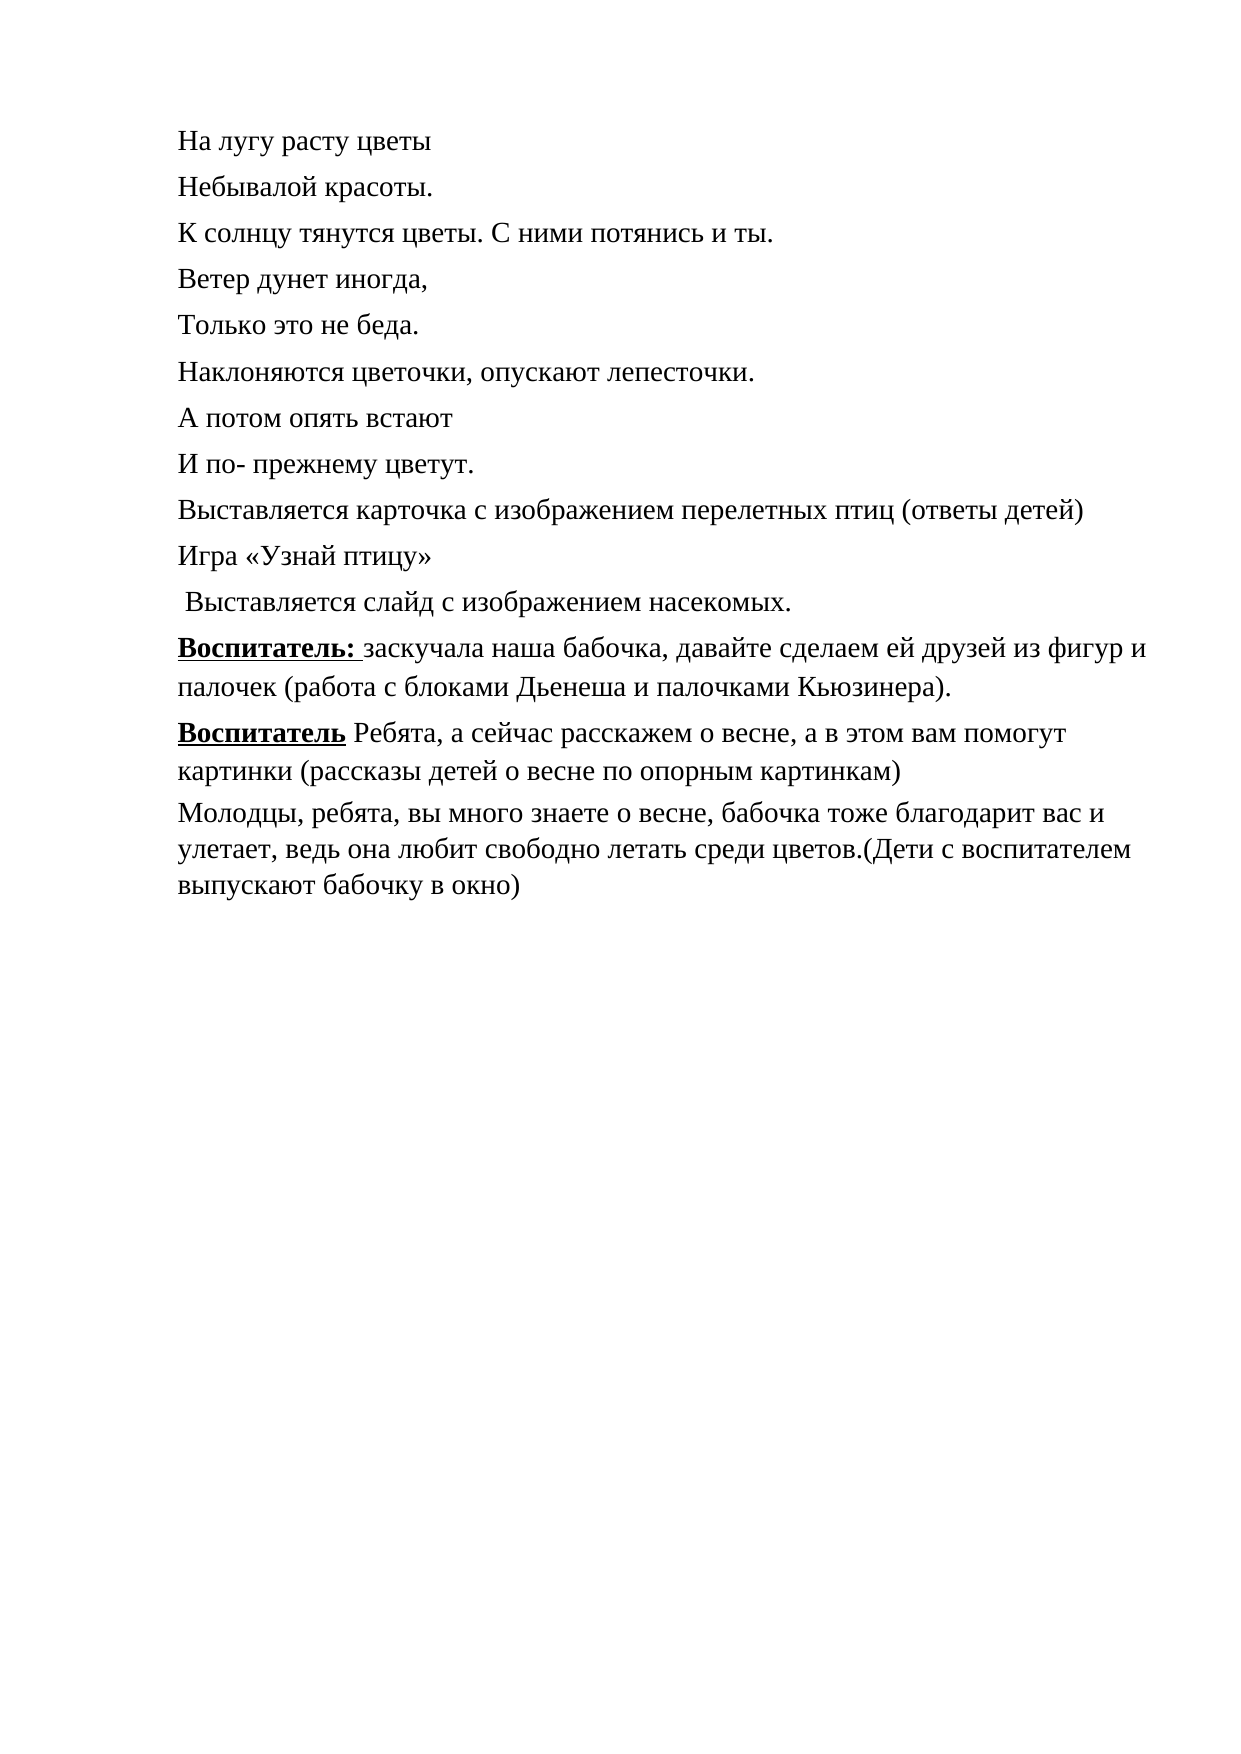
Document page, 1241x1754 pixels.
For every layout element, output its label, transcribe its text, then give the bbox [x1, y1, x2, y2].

text Наклоняются цветочки, опускают лепесточки. [177, 349, 1152, 387]
text Выставляется карточка с изображением перелетных птиц (ответы детей) [177, 487, 1152, 526]
text К солнцу тянутся цветы. С ними потянись и ты. [177, 210, 1152, 249]
text На лугу расту цветы [177, 118, 1152, 156]
text А потом опять встают [177, 395, 1152, 433]
text Молодцы, ребята, вы много знаете о весне, бабочка тоже благодарит вас и улетает, ведь она любит свободно летать среди цветов.(Дети с воспитателем выпускают бабочку в окно) [177, 795, 1152, 901]
text Выставляется слайд с изображением насекомых. [177, 579, 1152, 618]
text Воспитатель: заскучала наша бабочка, давайте сделаем ей друзей из фигур и палочек (работа с блоками Дьенеша и палочками Кьюзинера). [177, 626, 1152, 702]
text Небывалой красоты. [177, 164, 1152, 203]
text Ветер дунет иногда, [177, 257, 1152, 295]
text И по- прежнему цветут. [177, 441, 1152, 479]
text Только это не беда. [177, 303, 1152, 341]
text Игра «Узнай птицу» [177, 533, 1152, 572]
text Воспитатель Ребята, а сейчас расскажем о весне, а в этом вам помогут картинки (рассказы детей о весне по опорным картинкам) [177, 710, 1152, 787]
